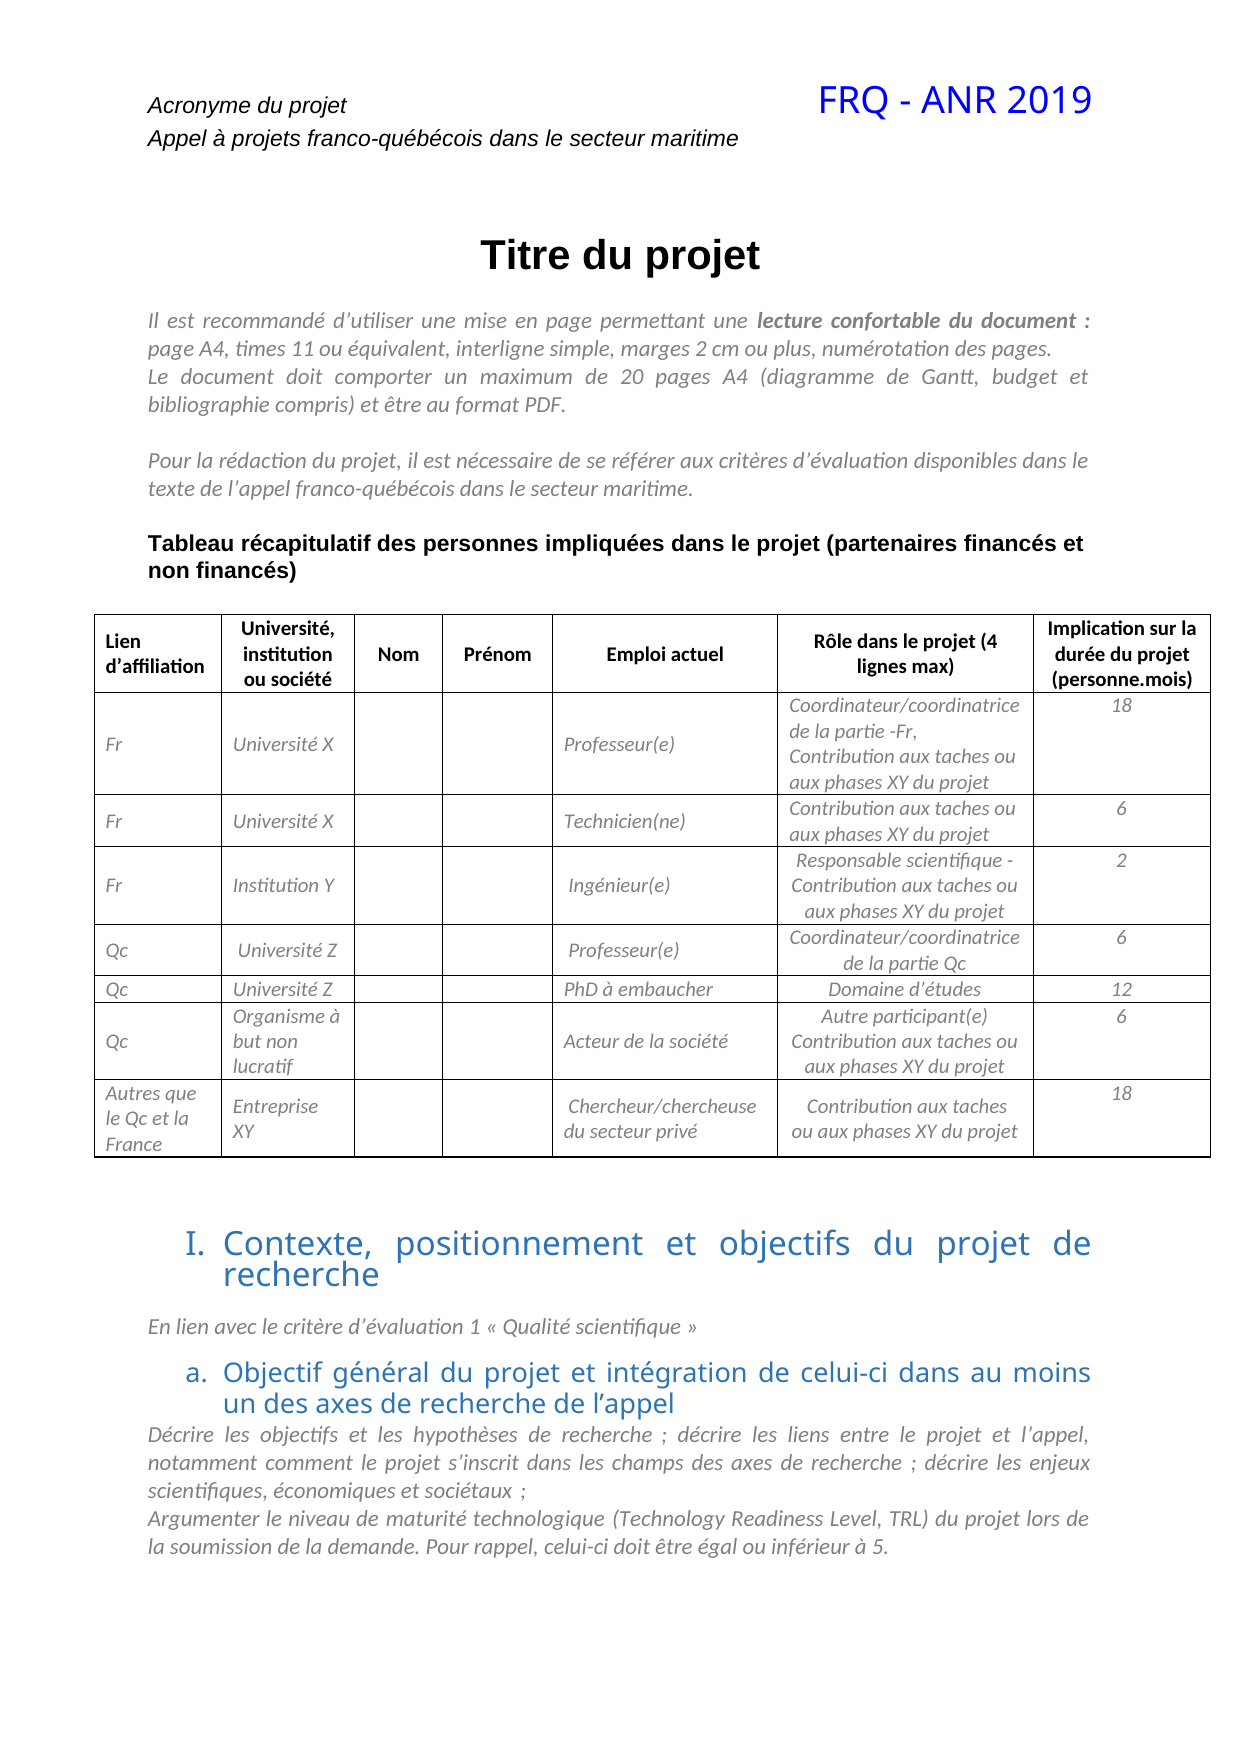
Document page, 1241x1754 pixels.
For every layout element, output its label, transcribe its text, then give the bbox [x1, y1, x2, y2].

table_cell Ingénieur(e) [553, 847, 777, 923]
table_header Université, institution ou société [222, 615, 354, 692]
table_cell Autre participant(e) Contribution aux taches ou aux phases XY du projet [778, 1003, 1033, 1079]
table_cell [355, 847, 442, 923]
table_cell [355, 976, 442, 1002]
table_cell Coordinateur/coordinatrice de la partie -Fr, Contribution aux taches ou aux phases XY du projet [778, 693, 1033, 794]
text Il est recommandé d’utiliser une mise en page permettant une lecture confortable du document : page A4, times 11 ou équivalent, interligne simple, marges 2 cm ou plus, numérotation des pages. [148, 306, 1093, 362]
table_cell Université Z [222, 976, 354, 1002]
table_cell Contribution aux taches ou aux phases XY du projet [778, 1080, 1033, 1156]
table_header Rôle dans le projet (4 lignes max) [778, 615, 1033, 692]
table_cell Qc [95, 976, 221, 1002]
table_cell 6 [1034, 795, 1210, 846]
table_cell 6 [1034, 925, 1210, 975]
table_cell 12 [1034, 976, 1210, 1002]
text Tableau récapitulatif des personnes impliquées dans le projet (partenaires financés et non financés) [148, 530, 1093, 583]
table_cell Université Z [222, 925, 354, 975]
table_cell Université X [222, 795, 354, 846]
table_cell [443, 847, 552, 923]
table_cell Responsable scientifique - Contribution aux taches ou aux phases XY du projet [778, 847, 1033, 923]
table_cell PhD à embaucher [553, 976, 777, 1002]
table_cell [443, 976, 552, 1002]
table_cell [443, 795, 552, 846]
text Décrire les objectifs et les hypothèses de recherche ; décrire les liens entre le projet et l’appel, notamment comment le projet s’inscrit dans les champs des axes de recherche ; décrire les enjeux scientifiques, économiques et sociétaux ; [148, 1420, 1093, 1504]
table_cell 18 [1034, 1080, 1210, 1156]
table_cell Professeur(e) [553, 693, 777, 794]
table_cell [443, 925, 552, 975]
table_header Prénom [443, 615, 552, 692]
table_cell Entreprise XY [222, 1080, 354, 1156]
table_cell Qc [95, 1003, 221, 1079]
table_cell Université X [222, 693, 354, 794]
table_cell Professeur(e) [553, 925, 777, 975]
table_cell [355, 795, 442, 846]
table_cell Acteur de la société [553, 1003, 777, 1079]
table_header Lien d’affiliation [95, 615, 221, 692]
text En lien avec le critère d’évaluation 1 « Qualité scientifique » [148, 1309, 1093, 1341]
table_cell [355, 925, 442, 975]
table_cell [355, 1080, 442, 1156]
table_cell Technicien(ne) [553, 795, 777, 846]
table_header Emploi actuel [553, 615, 777, 692]
table_cell Qc [95, 925, 221, 975]
table_cell [443, 1003, 552, 1079]
table_cell Coordinateur/coordinatrice de la partie Qc [778, 925, 1033, 975]
table_cell [443, 693, 552, 794]
table_cell Organisme à but non lucratif [222, 1003, 354, 1079]
table_cell Fr [95, 693, 221, 794]
text Titre du projet [148, 230, 1093, 278]
text Pour la rédaction du projet, il est nécessaire de se référer aux critères d’évaluation disponibles dans le texte de l’appel franco-québécois dans le secteur maritime. [148, 446, 1093, 502]
table_cell Contribution aux taches ou aux phases XY du projet [778, 795, 1033, 846]
table_cell [355, 1003, 442, 1079]
table_cell 6 [1034, 1003, 1210, 1079]
table_cell [443, 1080, 552, 1156]
table_header Nom [355, 615, 442, 692]
table_cell Chercheur/chercheuse du secteur privé [553, 1080, 777, 1156]
table_cell 18 [1034, 693, 1210, 794]
table_cell Fr [95, 795, 221, 846]
table_cell 2 [1034, 847, 1210, 923]
table_cell Autres que le Qc et la France [95, 1080, 221, 1156]
table_cell [355, 693, 442, 794]
text Le document doit comporter un maximum de 20 pages A4 (diagramme de Gantt, budget et bibliographie compris) et être au format PDF. [148, 362, 1093, 418]
subtitle Objectif général du projet et intégration de celui-ci dans au moins un des axes de recherche de l’appel [185, 1357, 1093, 1420]
text Argumenter le niveau de maturité technologique (Technology Readiness Level, TRL) du projet lors de la soumission de la demande. Pour rappel, celui-ci doit être égal ou inférieur à 5. [148, 1504, 1093, 1560]
table_cell Fr [95, 847, 221, 923]
table_cell Institution Y [222, 847, 354, 923]
subtitle Contexte, positionnement et objectifs du projet de recherche [185, 1230, 1093, 1293]
table_cell Domaine d’études [778, 976, 1033, 1002]
table_header Implication sur la durée du projet (personne.mois) [1034, 615, 1210, 692]
